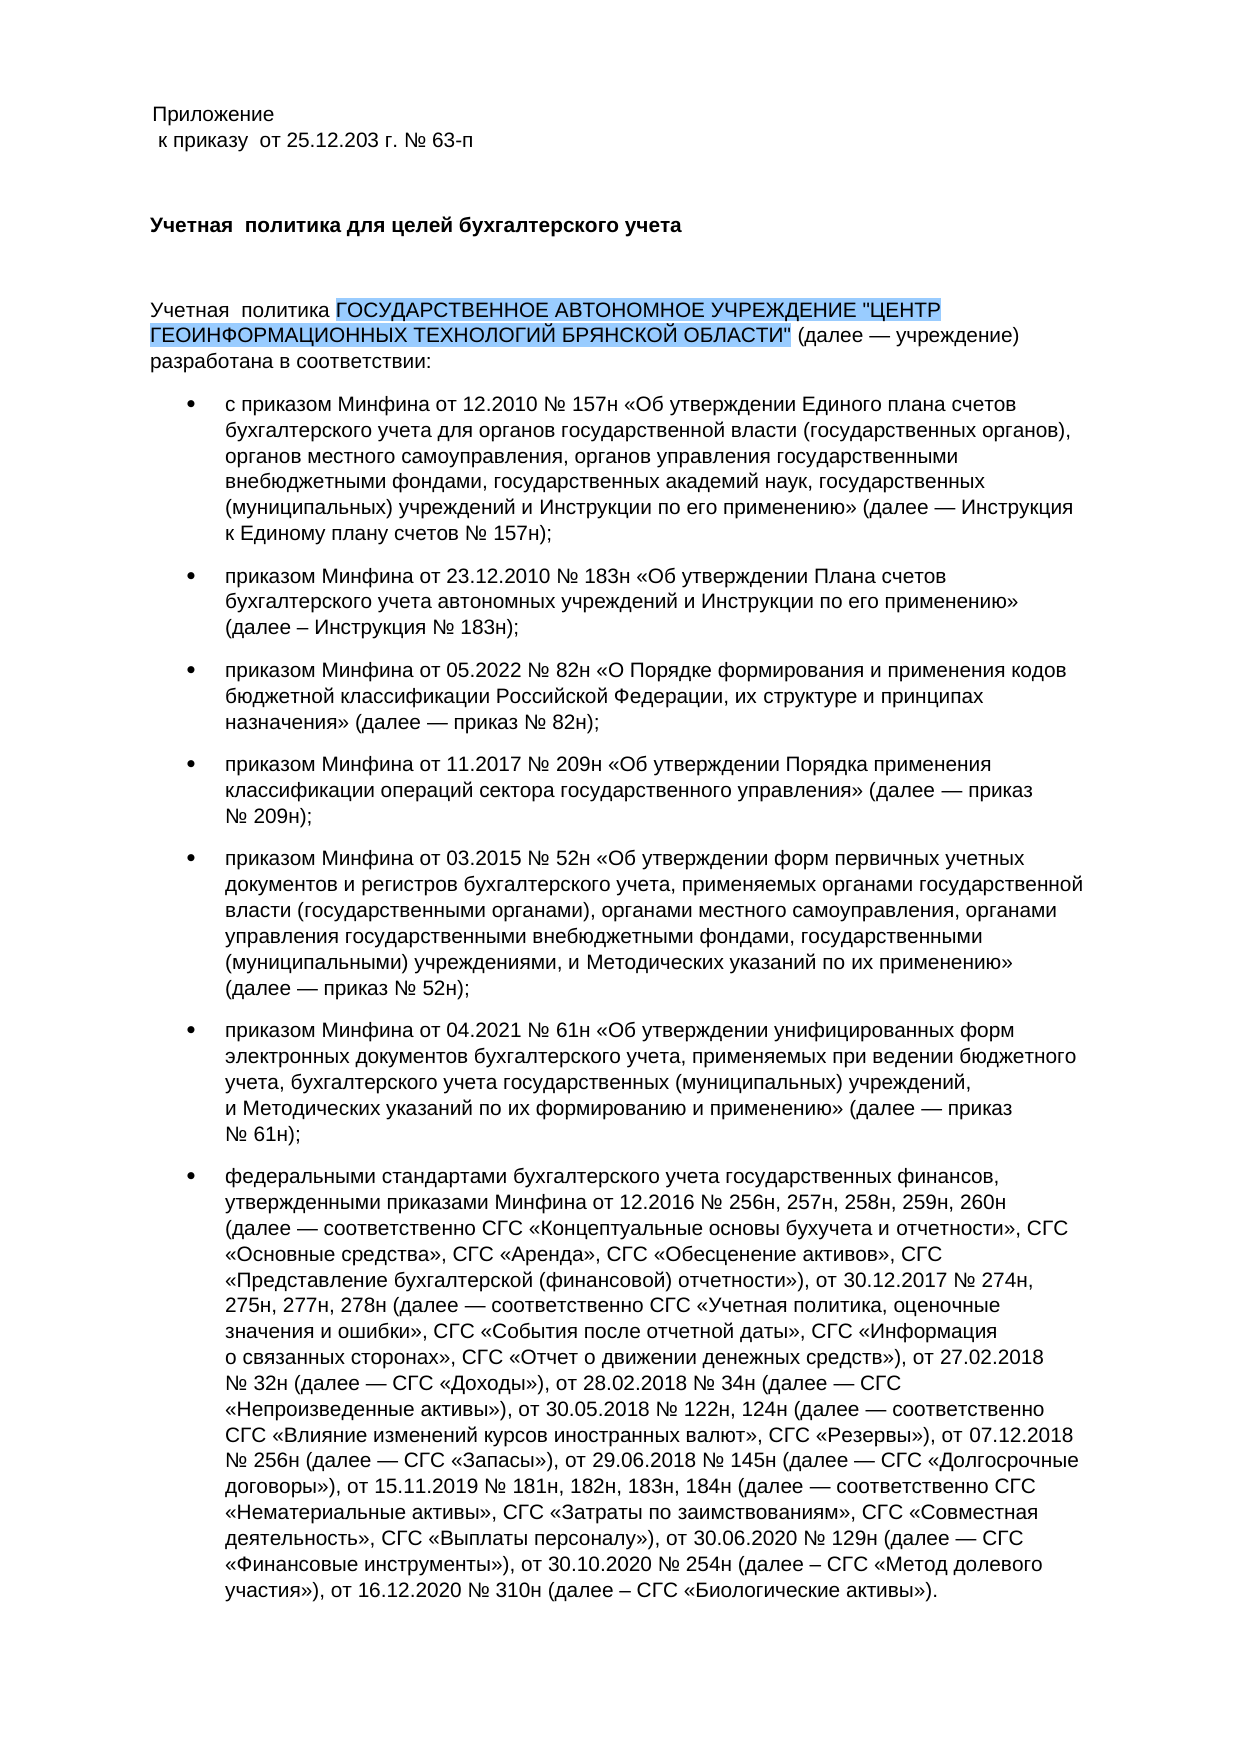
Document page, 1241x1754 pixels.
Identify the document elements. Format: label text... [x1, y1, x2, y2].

text Учетная политика ГОСУДАРСТВЕННОЕ АВТОНОМНОЕ УЧРЕЖДЕНИЕ "ЦЕНТР ГЕОИНФОРМАЦИОННЫХ ТЕХНОЛОГИЙ БРЯНСКОЙ ОБЛАСТИ" (далее — учреждение) разработана в соответствии: [150, 297, 1090, 373]
table_header Приложение к приказу от 25.12.203 г. № 63-п [151, 102, 481, 170]
list приказом Минфина от 05.2022 № 82н «О Порядке формирования и применения кодов бюджетной классификации Российской Федерации, их структуре и принципах назначения» (далее — приказ № 82н); [187, 658, 1090, 733]
list приказом Минфина от 11.2017 № 209н «Об утверждении Порядка применения классификации операций сектора государственного управления» (далее — приказ № 209н); [187, 752, 1090, 828]
list приказом Минфина от 23.12.2010 № 183н «Об утверждении Плана счетов бухгалтерского учета автономных учреждений и Инструкции по его применению» (далее – Инструкция № 183н); [187, 563, 1090, 639]
list федеральными стандартами бухгалтерского учета государственных финансов, утвержденными приказами Минфина от 12.2016 № 256н, 257н, 258н, 259н, 260н (далее — соответственно СГС «Концептуальные основы бухучета и отчетности», СГС «Основные средства», СГС «Аренда», СГС «Обесценение активов», СГС «Представление бухгалтерской (финансовой) отчетности»), от 30.12.2017 № 274н, 275н, 277н, 278н (далее — соответственно СГС «Учетная политика, оценочные значения и ошибки», СГС «События после отчетной даты», СГС «Информация о связанных сторонах», СГС «Отчет о движении денежных средств»), от 27.02.2018 № 32н (далее — СГС «Доходы»), от 28.02.2018 № 34н (далее — СГС «Непроизведенные активы»), от 30.05.2018 № 122н, 124н (далее — соответственно СГС «Влияние изменений курсов иностранных валют», СГС «Резервы»), от 07.12.2018 № 256н (далее — СГС «Запасы»), от 29.06.2018 № 145н (далее — СГС «Долгосрочные договоры»), от 15.11.2019 № 181н, 182н, 183н, 184н (далее — соответственно СГС «Нематериальные активы», СГС «Затраты по заимствованиям», СГС «Совместная деятельность», СГС «Выплаты персоналу»), от 30.06.2020 № 129н (далее — СГС «Финансовые инструменты»), от 30.10.2020 № 254н (далее – СГС «Метод долевого участия»), от 16.12.2020 № 310н (далее – СГС «Биологические активы»). [187, 1164, 1090, 1601]
list приказом Минфина от 03.2015 № 52н «Об утверждении форм первичных учетных документов и регистров бухгалтерского учета, применяемых органами государственной власти (государственными органами), органами местного самоуправления, органами управления государственными внебюджетными фондами, государственными (муниципальными) учреждениями, и Методических указаний по их применению» (далее — приказ № 52н); [187, 846, 1090, 999]
text Учетная политика для целей бухгалтерского учета [150, 212, 1090, 236]
list с приказом Минфина от 12.2010 № 157н «Об утверждении Единого плана счетов бухгалтерского учета для органов государственной власти (государственных органов), органов местного самоуправления, органов управления государственными внебюджетными фондами, государственных академий наук, государственных (муниципальных) учреждений и Инструкции по его применению» (далее — Инструкция к Единому плану счетов № 157н); [187, 392, 1090, 545]
list приказом Минфина от 04.2021 № 61н «Об утверждении унифицированных форм электронных документов бухгалтерского учета, применяемых при ведении бюджетного учета, бухгалтерского учета государственных (муниципальных) учреждений, и Методических указаний по их формированию и применению» (далее — приказ № 61н); [187, 1018, 1090, 1145]
